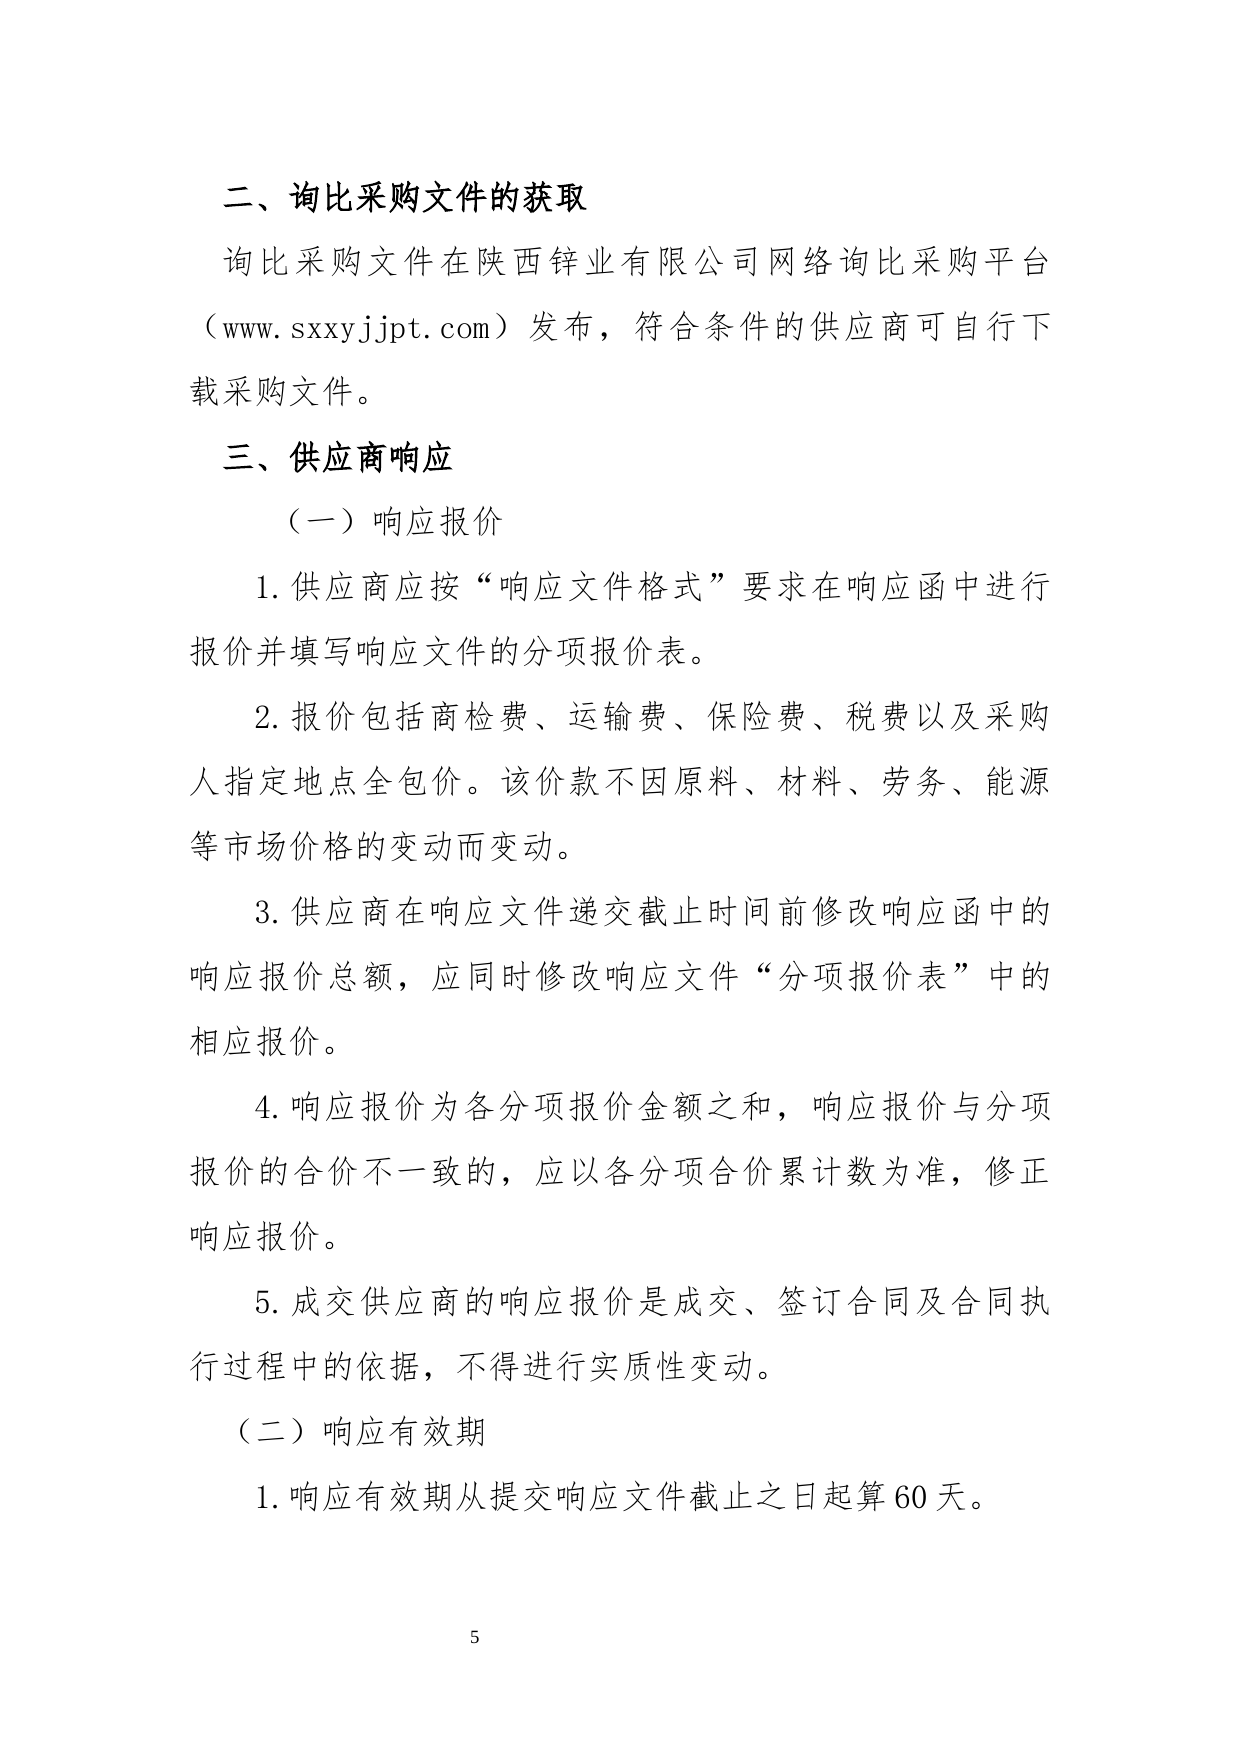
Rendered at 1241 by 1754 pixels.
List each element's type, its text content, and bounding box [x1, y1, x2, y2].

subtitle （二）响应有效期 [187, 1397, 1053, 1462]
list 3.供应商在响应文件递交截止时间前修改响应函中的响应报价总额，应同时修改响应文件“分项报价表”中的相应报价。 [187, 877, 1053, 1072]
text 1.供应商应按“响应文件格式”要求在响应函中进行报价并填写响应文件的分项报价表。 [187, 552, 1053, 682]
text 询比采购文件在陕西锌业有限公司网络询比采购平台（www.sxxyjjpt.com）发布，符合条件的供应商可自行下载采购文件。 [187, 227, 1053, 422]
text 4.响应报价为各分项报价金额之和，响应报价与分项报价的合价不一致的，应以各分项合价累计数为准，修正响应报价。 [187, 1072, 1053, 1267]
text 二、询比采购文件的获取 [187, 162, 1053, 227]
text （一）响应报价 [187, 487, 1053, 552]
text 5.成交供应商的响应报价是成交、签订合同及合同执行过程中的依据，不得进行实质性变动。 [187, 1267, 1053, 1397]
list 2.报价包括商检费、运输费、保险费、税费以及采购人指定地点全包价。该价款不因原料、材料、劳务、能源等市场价格的变动而变动。 [187, 682, 1053, 877]
text 三、供应商响应 [187, 422, 1053, 487]
text 1.响应有效期从提交响应文件截止之日起算60天。 [187, 1462, 1053, 1527]
